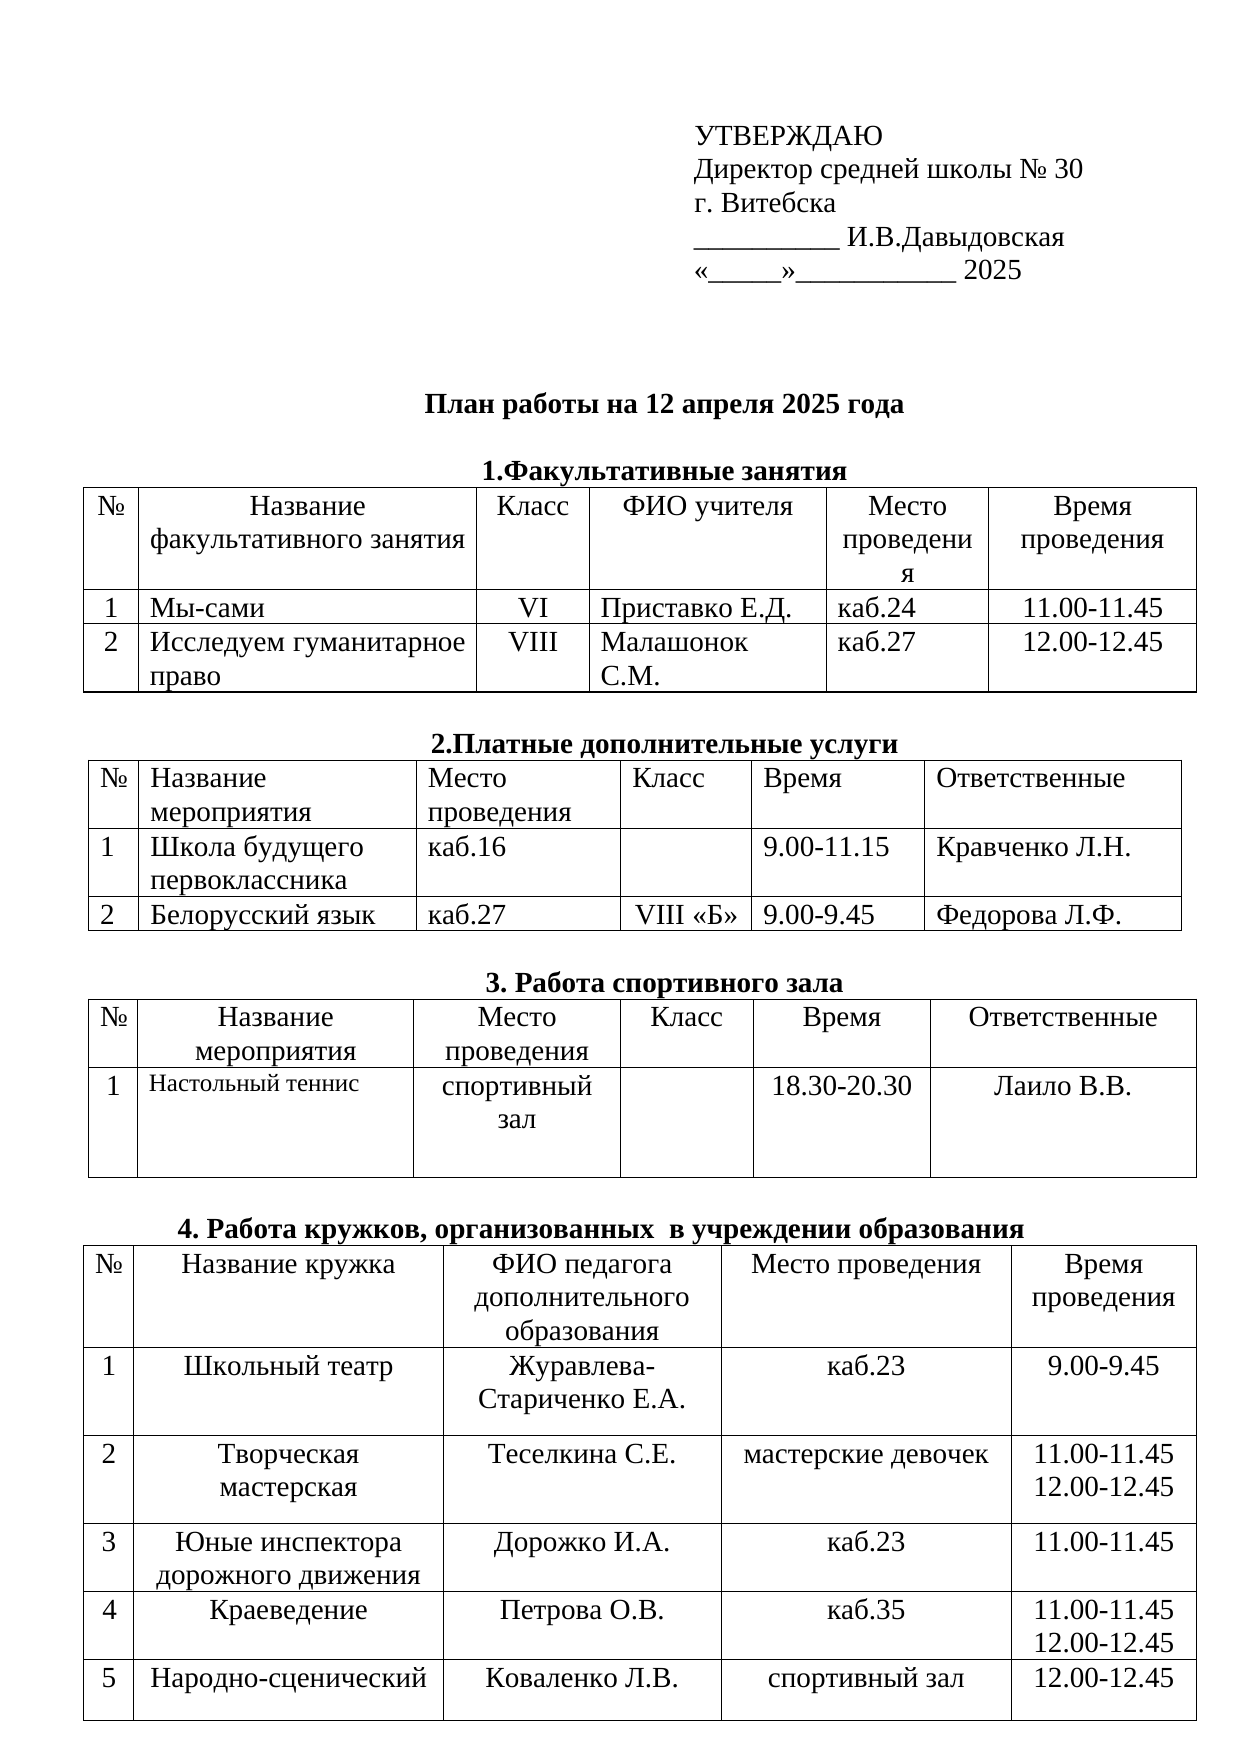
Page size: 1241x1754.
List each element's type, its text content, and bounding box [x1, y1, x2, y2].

table_cell 11.00-11.45 12.00-12.45 [1012, 1592, 1196, 1659]
text «_____»___________ 2025 [620, 252, 1152, 286]
table_cell каб.23 [722, 1348, 1011, 1435]
table_header ФИО учителя [590, 488, 826, 589]
table_header Класс [621, 1000, 753, 1067]
table_cell 9.00-9.45 [752, 897, 924, 930]
table_cell 2 [84, 624, 138, 691]
table_header Место проведения [417, 761, 620, 828]
table_cell Школа будущего первоклассника [139, 829, 416, 896]
table_header Время проведения [989, 488, 1196, 589]
table_header Место проведения [414, 1000, 620, 1067]
table_cell 11.00-11.45 [989, 590, 1196, 623]
table_header Название мероприятия [138, 1000, 413, 1067]
table_header Время [754, 1000, 930, 1067]
table_cell Лаило В.В. [931, 1068, 1196, 1177]
table_cell каб.27 [417, 897, 620, 930]
table_cell [621, 1068, 753, 1177]
table_header Название кружка [134, 1246, 443, 1347]
table_cell Исследуем гуманитарное право [139, 624, 476, 691]
table_cell 9.00-11.15 [752, 829, 924, 896]
table_cell 2 [89, 897, 138, 930]
table_cell Журавлева-Стариченко Е.А. [444, 1348, 721, 1435]
text г. Витебска [694, 185, 1152, 219]
table_cell 1 [89, 829, 138, 896]
table_cell [621, 829, 751, 896]
table_header Место проведения [722, 1246, 1011, 1347]
text Директор средней школы № 30 [620, 152, 1152, 185]
table_cell 11.00-11.45 12.00-12.45 [1012, 1436, 1196, 1523]
table_header № [89, 761, 138, 828]
table_cell VIII [477, 624, 589, 691]
table_cell Мы-сами [139, 590, 476, 623]
table_header Название факультативного занятия [139, 488, 476, 589]
table_header ФИО педагога дополнительного образования [444, 1246, 721, 1347]
table_cell 11.00-11.45 [1012, 1524, 1196, 1591]
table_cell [1012, 1660, 1196, 1720]
table_cell Теселкина С.Е. [444, 1436, 721, 1523]
table_cell Дорожко И.А. [444, 1524, 721, 1591]
table_cell Краеведение [134, 1592, 443, 1659]
table_cell Белорусский язык [139, 897, 416, 930]
text План работы на 12 апреля 2025 года [177, 386, 1152, 420]
table_cell VI [477, 590, 589, 623]
table_cell 1 [89, 1068, 137, 1177]
table_cell каб.16 [417, 829, 620, 896]
table_header Класс [477, 488, 589, 589]
table_header Название мероприятия [139, 761, 416, 828]
table_cell Малашонок С.М. [590, 624, 826, 691]
table_cell 1 [84, 1348, 133, 1435]
table_cell Творческая мастерская [134, 1436, 443, 1523]
table_cell Петрова О.В. [444, 1592, 721, 1659]
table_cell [134, 1660, 443, 1720]
table_cell Приставко Е.Д. [590, 590, 826, 623]
table_header Ответственные [925, 761, 1181, 828]
table_cell 5 [84, 1660, 133, 1720]
table_header Время [752, 761, 924, 828]
table_cell каб.24 [827, 590, 988, 623]
table_cell 4 [84, 1592, 133, 1659]
table_cell VIII «Б» [621, 897, 751, 930]
table_header № [89, 1000, 137, 1067]
table_cell 9.00-9.45 [1012, 1348, 1196, 1435]
table_cell Кравченко Л.Н. [925, 829, 1181, 896]
table_cell Школьный театр [134, 1348, 443, 1435]
table_cell Федорова Л.Ф. [925, 897, 1181, 930]
text 2.Платные дополнительные услуги [177, 726, 1152, 759]
table_cell спортивный зал [722, 1660, 1011, 1720]
table_cell спортивный зал [414, 1068, 620, 1177]
table_cell 1 [84, 590, 138, 623]
table_cell мастерские девочек [722, 1436, 1011, 1523]
table_header Время проведения [1012, 1246, 1196, 1347]
table_header Ответственные [931, 1000, 1196, 1067]
table_cell каб.35 [722, 1592, 1011, 1659]
table_cell Коваленко Л.В. [444, 1660, 721, 1720]
text __________ И.В.Давыдовская [620, 219, 1152, 252]
table_header Класс [621, 761, 751, 828]
text 3. Работа спортивного зала [177, 965, 1152, 998]
table_cell Юные инспектора дорожного движения [134, 1524, 443, 1591]
table_cell 12.00-12.45 [989, 624, 1196, 691]
text 4. Работа кружков, организованных в учреждении образования [177, 1211, 1152, 1245]
table_cell Настольный теннис [138, 1068, 413, 1177]
table_cell 2 [84, 1436, 133, 1523]
table_cell каб.27 [827, 624, 988, 691]
table_header № [84, 488, 138, 589]
table_cell 18.30-20.30 [754, 1068, 930, 1177]
table_header № [84, 1246, 133, 1347]
text УТВЕРЖДАЮ [694, 118, 1152, 152]
table_cell 3 [84, 1524, 133, 1591]
table_cell каб.23 [722, 1524, 1011, 1591]
table_header Место проведения [827, 488, 988, 589]
text 1.Факультативные занятия [177, 453, 1152, 487]
